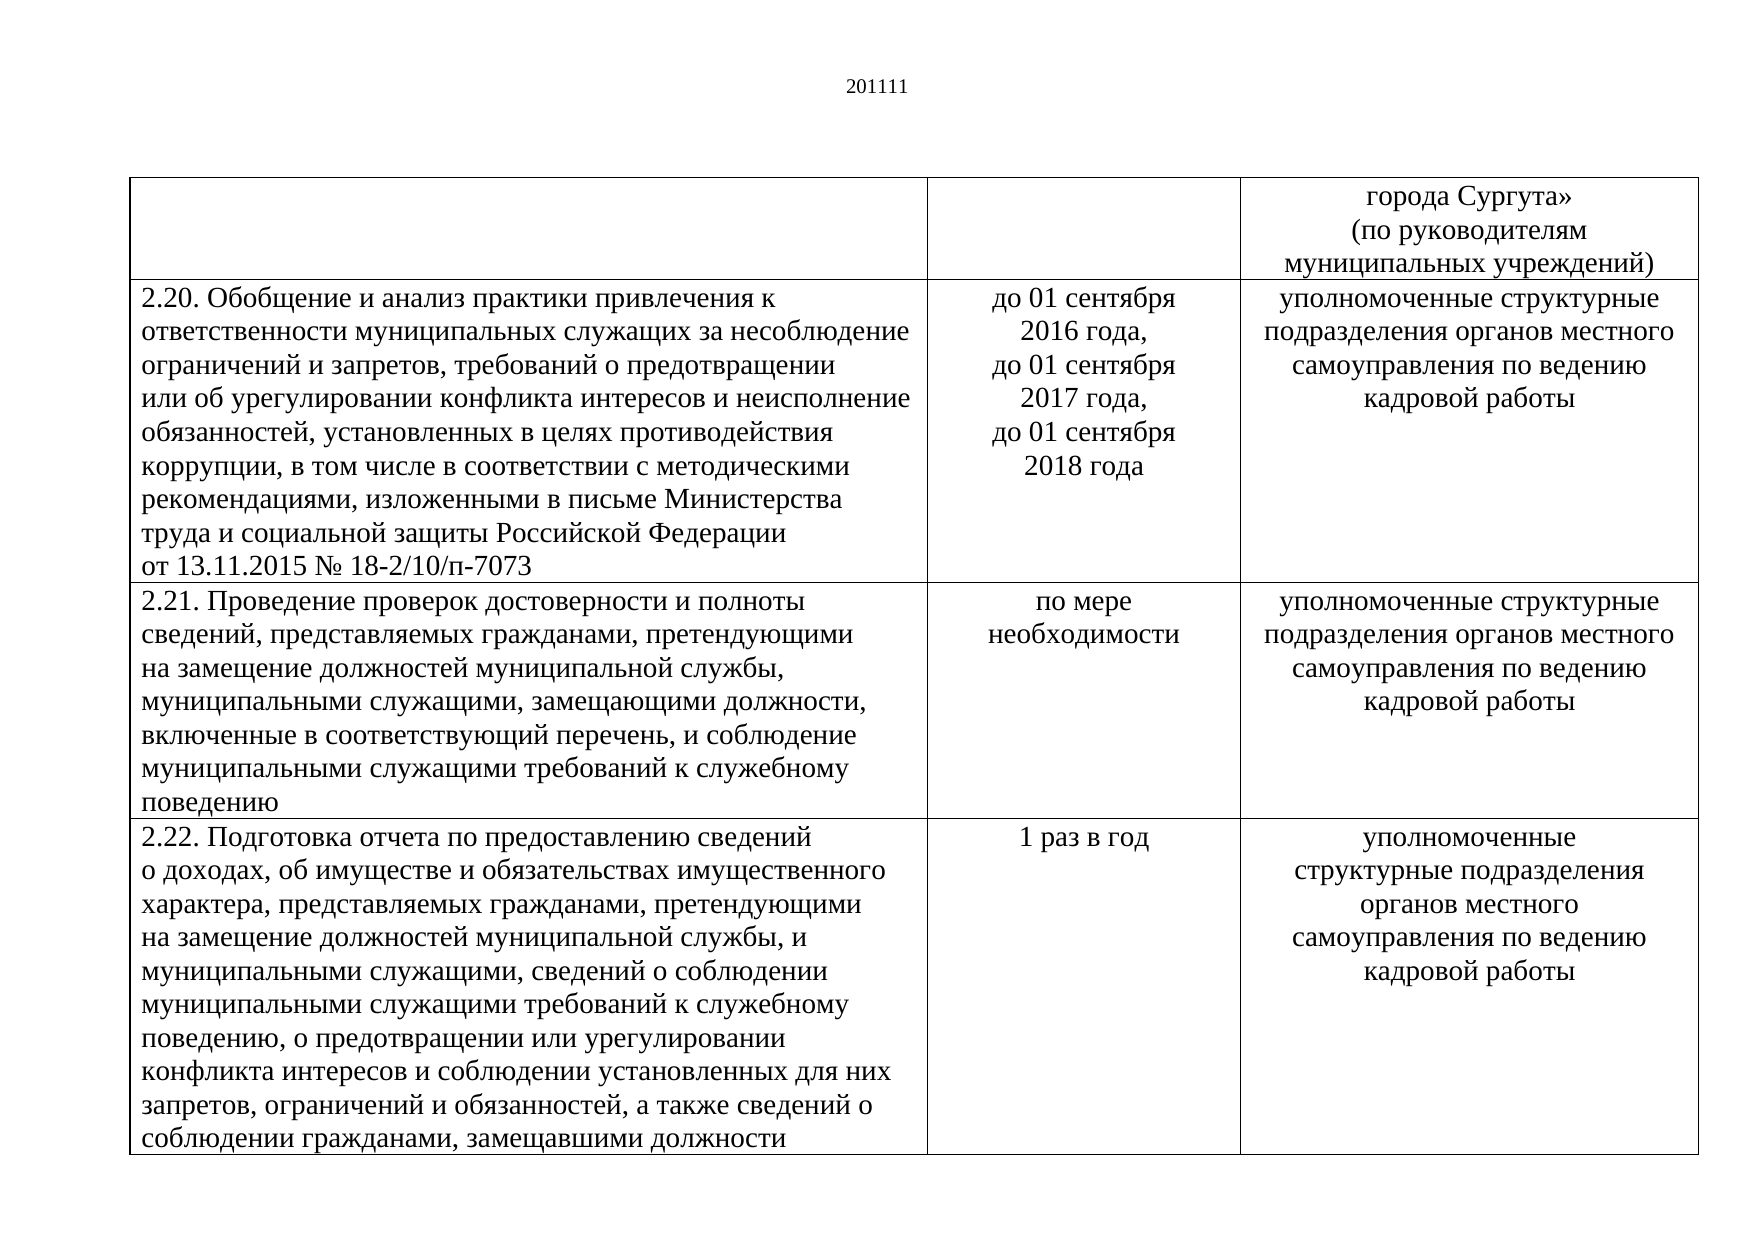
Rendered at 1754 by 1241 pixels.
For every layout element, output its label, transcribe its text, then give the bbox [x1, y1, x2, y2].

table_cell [928, 178, 1240, 279]
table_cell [1241, 819, 1698, 1154]
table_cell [131, 819, 927, 1154]
table_cell 2.21. Проведение проверок достоверности и полноты сведений, представляемых гражданами, претендующими на замещение должностей муниципальной службы, муниципальными служащими, замещающими должности, включенные в соответствующий перечень, и соблюдение муниципальными служащими требований к служебному поведению [131, 583, 927, 818]
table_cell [1241, 178, 1698, 279]
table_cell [131, 178, 927, 279]
table_cell 2.20. Обобщение и анализ практики привлечения к ответственности муниципальных служащих за несоблюдение ограничений и запретов, требований о предотвращении или об урегулировании конфликта интересов и неисполнение обязанностей, установленных в целях противодействия коррупции, в том числе в соответствии с методическими рекомендациями, изложенными в письме Министерства труда и социальной защиты Российской Федерации от 13.11.2015 № 18-2/10/п-7073 [131, 280, 927, 582]
table_cell 1 раз в год [928, 819, 1240, 1154]
table_cell по мере необходимости [928, 583, 1240, 818]
table_cell до 01 сентября 2016 года, до 01 сентября 2017 года, до 01 сентября 2018 года [928, 280, 1240, 582]
table_cell уполномоченные структурные подразделения органов местного самоуправления по ведению кадровой работы [1241, 583, 1698, 818]
table_cell уполномоченные структурные подразделения органов местного самоуправления по ведению кадровой работы [1241, 280, 1698, 582]
